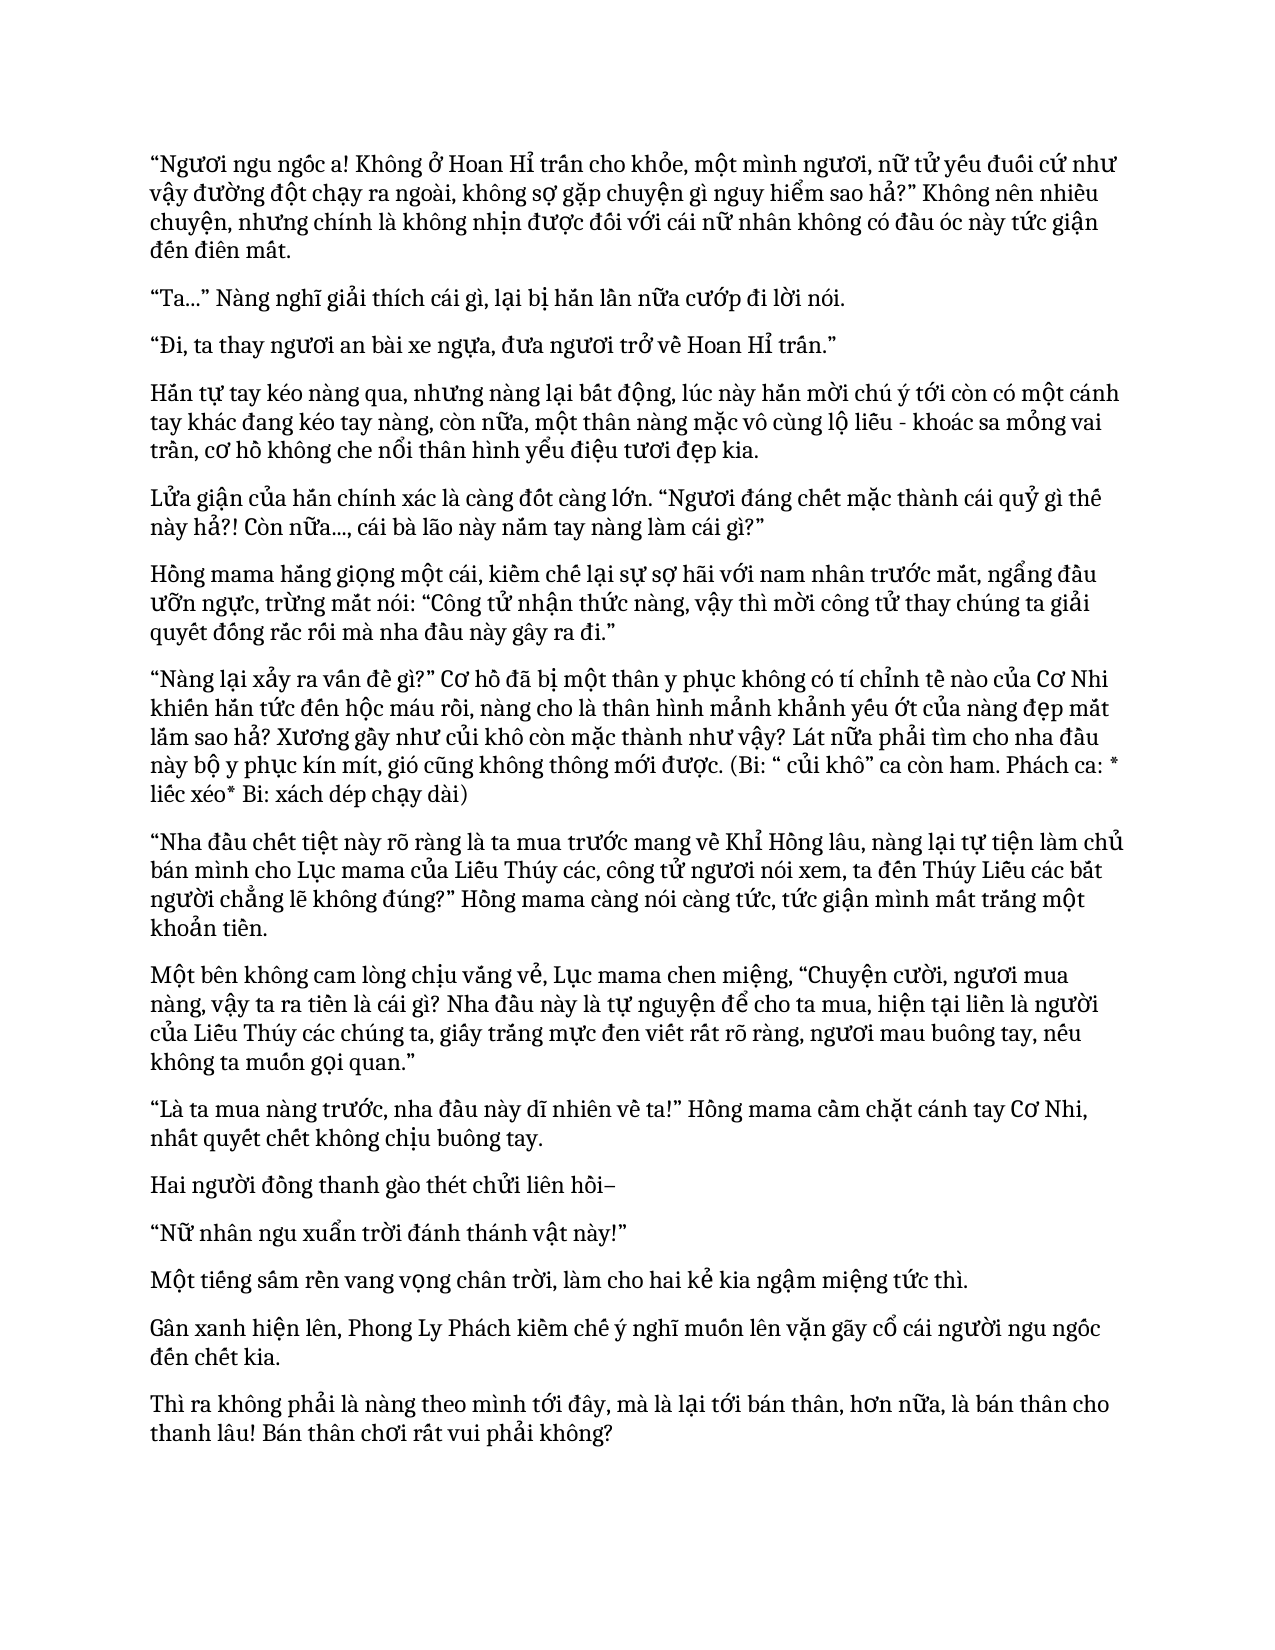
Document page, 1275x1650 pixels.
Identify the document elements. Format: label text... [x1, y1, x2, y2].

text Gân xanh hiện lên, Phong Ly Phách kiềm chế ý nghĩ muốn lên vặn gãy cổ cái người ngu ngốc đến chết kia. [150, 1314, 1125, 1371]
text Hai người đồng thanh gào thét chửi liên hồi– [150, 1171, 1125, 1200]
text “Nàng lại xảy ra vấn đề gì?” Cơ hồ đã bị một thân y phục không có tí chỉnh tề nào của Cơ Nhi khiến hắn tức đến hộc máu rồi, nàng cho là thân hình mảnh khảnh yếu ớt của nàng đẹp mắt lắm sao hả? Xương gầy như củi khô còn mặc thành như vậy? Lát nữa phải tìm cho nha đầu này bộ y phục kín mít, gió cũng không thông mới được. (Bi: “ củi khô” ca còn ham. Phách ca: * liếc xéo* Bi: xách dép chạy dài) [150, 665, 1125, 809]
text “Đi, ta thay ngươi an bài xe ngựa, đưa ngươi trở về Hoan Hỉ trấn.” [150, 331, 1125, 360]
text “Nha đầu chết tiệt này rõ ràng là ta mua trước mang về Khỉ Hồng lâu, nàng lại tự tiện làm chủ bán mình cho Lục mama của Liễu Thúy các, công tử ngươi nói xem, ta đến Thúy Liễu các bắt người chẳng lẽ không đúng?” Hồng mama càng nói càng tức, tức giận mình mất trắng một khoản tiền. [150, 827, 1125, 942]
text “Ta...” Nàng nghĩ giải thích cái gì, lại bị hắn lần nữa cướp đi lời nói. [150, 284, 1125, 312]
text Một bên không cam lòng chịu vắng vẻ, Lục mama chen miệng, “Chuyện cười, ngươi mua nàng, vậy ta ra tiền là cái gì? Nha đầu này là tự nguyện để cho ta mua, hiện tại liền là người của Liễu Thúy các chúng ta, giấy trắng mực đen viết rất rõ ràng, ngươi mau buông tay, nếu không ta muốn gọi quan.” [150, 961, 1125, 1076]
text Hồng mama hắng giọng một cái, kiềm chế lại sự sợ hãi với nam nhân trước mắt, ngẩng đầu ưỡn ngực, trừng mắt nói: “Công tử nhận thức nàng, vậy thì mời công tử thay chúng ta giải quyết đống rắc rối mà nha đầu này gây ra đi.” [150, 560, 1125, 646]
text Hắn tự tay kéo nàng qua, nhưng nàng lại bất động, lúc này hắn mời chú ý tới còn có một cánh tay khác đang kéo tay nàng, còn nữa, một thân nàng mặc vô cùng lộ liễu - khoác sa mỏng vai trần, cơ hồ không che nổi thân hình yểu điệu tươi đẹp kia. [150, 379, 1125, 465]
text Một tiếng sấm rền vang vọng chân trời, làm cho hai kẻ kia ngậm miệng tức thì. [150, 1266, 1125, 1295]
text Lửa giận của hắn chính xác là càng đốt càng lớn. “Ngươi đáng chết mặc thành cái quỷ gì thế này hả?! Còn nữa..., cái bà lão này nắm tay nàng làm cái gì?” [150, 484, 1125, 541]
text “Là ta mua nàng trước, nha đầu này dĩ nhiên về ta!” Hồng mama cầm chặt cánh tay Cơ Nhi, nhất quyết chết không chịu buông tay. [150, 1095, 1125, 1152]
text Thì ra không phải là nàng theo mình tới đây, mà là lại tới bán thân, hơn nữa, là bán thân cho thanh lâu! Bán thân chơi rất vui phải không? [150, 1390, 1125, 1447]
text “Nữ nhân ngu xuẩn trời đánh thánh vật này!” [150, 1219, 1125, 1247]
text “Ngươi ngu ngốc a! Không ở Hoan Hỉ trấn cho khỏe, một mình ngươi, nữ tử yếu đuối cứ như vậy đường đột chạy ra ngoài, không sợ gặp chuyện gì nguy hiểm sao hả?” Không nên nhiều chuyện, nhưng chính là không nhịn được đối với cái nữ nhân không có đầu óc này tức giận đến điên mất. [150, 150, 1125, 265]
